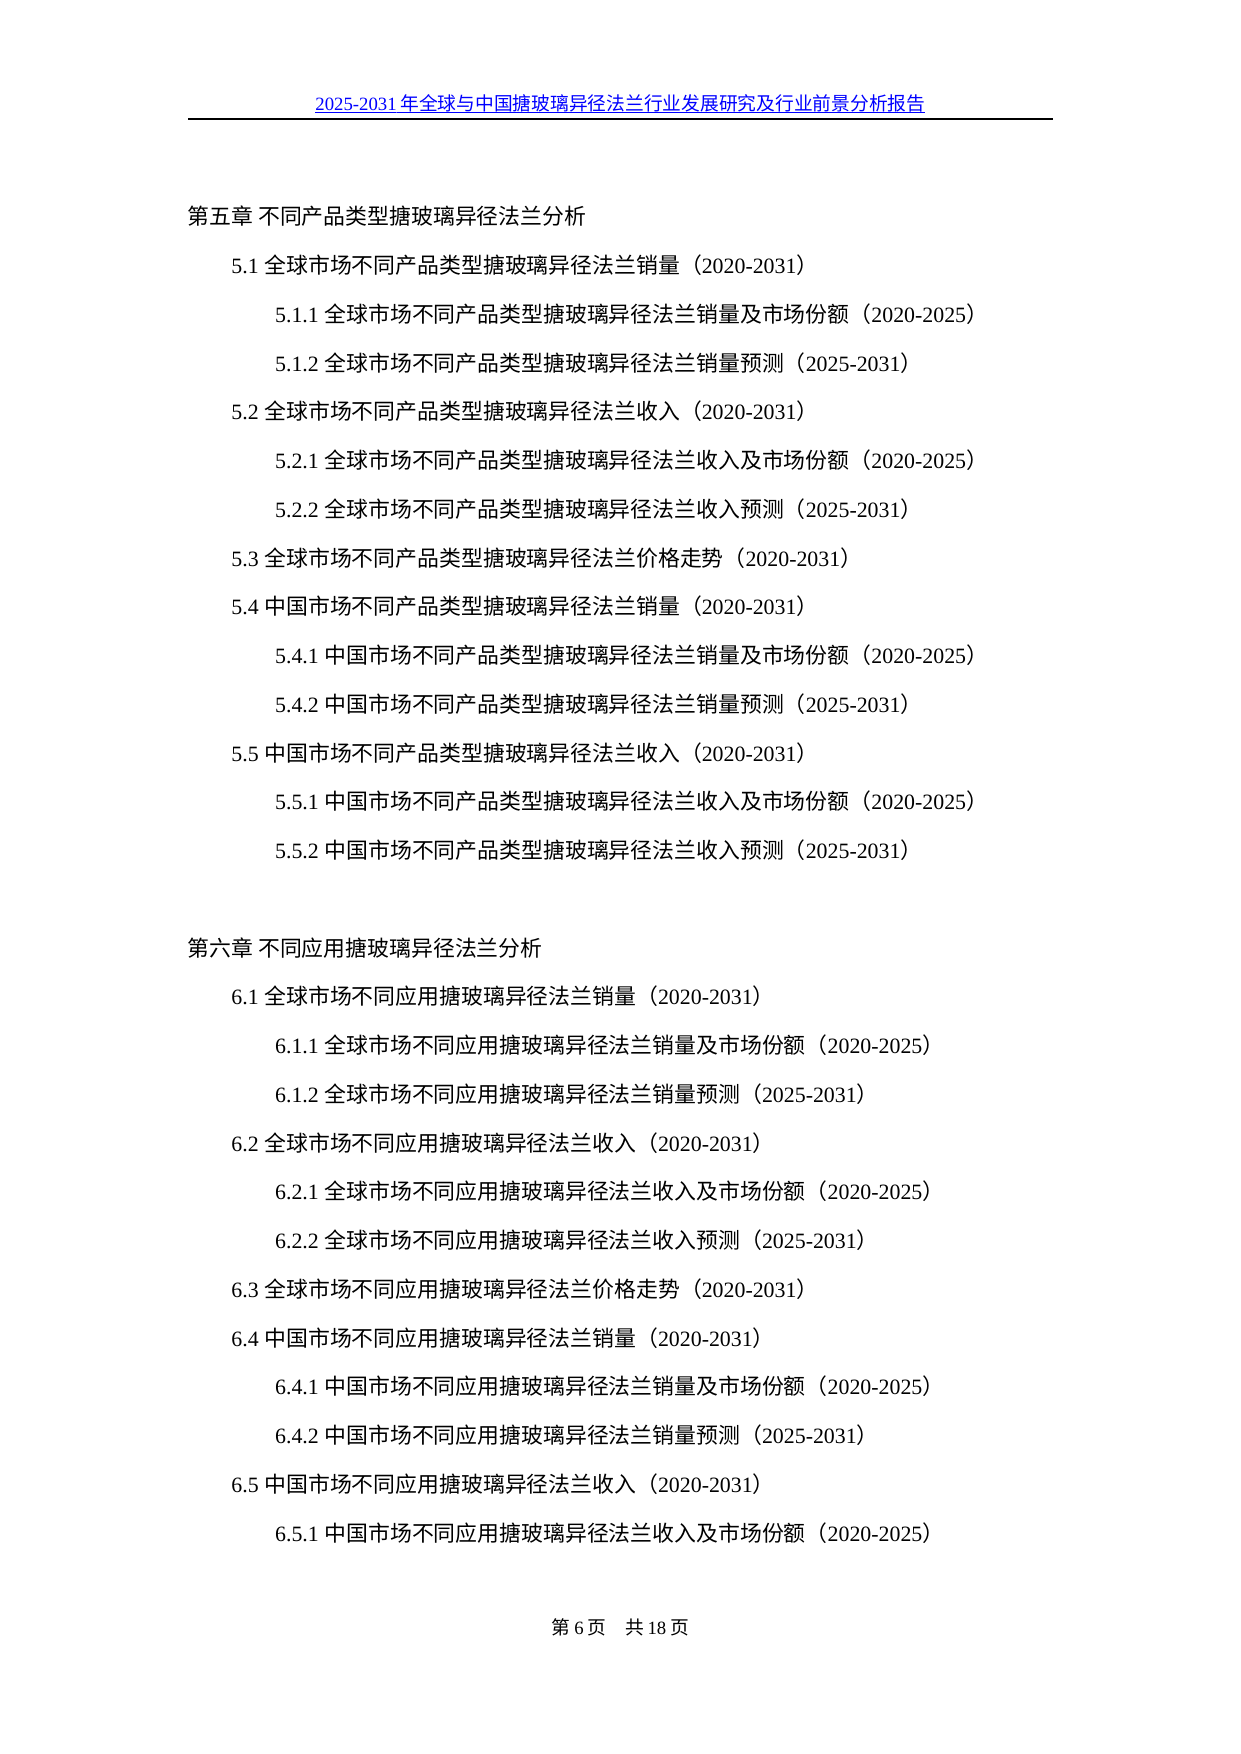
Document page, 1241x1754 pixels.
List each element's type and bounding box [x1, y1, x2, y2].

text [187, 150, 1053, 1548]
